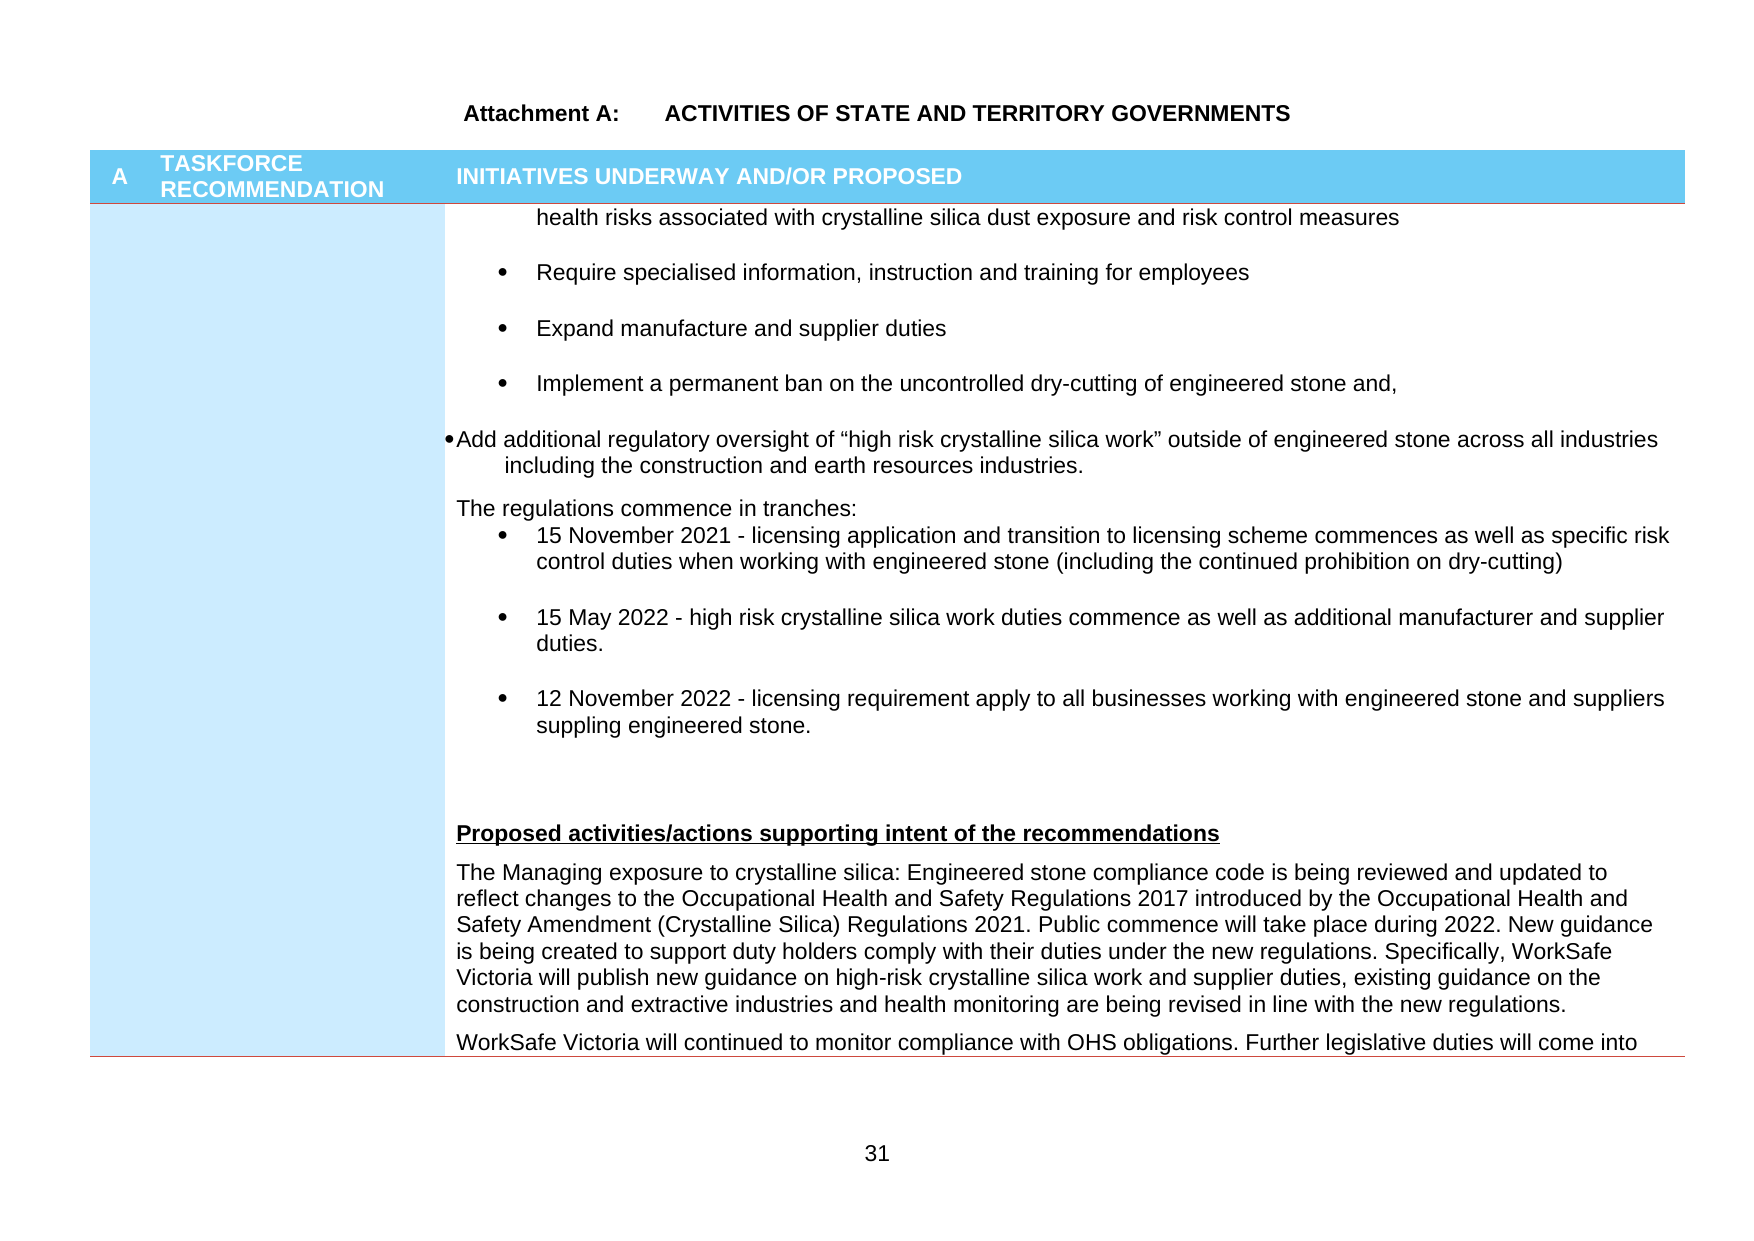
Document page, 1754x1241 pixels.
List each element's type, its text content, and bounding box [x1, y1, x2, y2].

table_header [1176, 150, 1685, 203]
table_header INITIATIVES UNDERWAY AND/OR PROPOSED [445, 150, 1176, 203]
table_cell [445, 204, 1685, 1056]
table_header A [90, 150, 149, 203]
table_header TASKFORCE RECOMMENDATION [149, 150, 445, 203]
